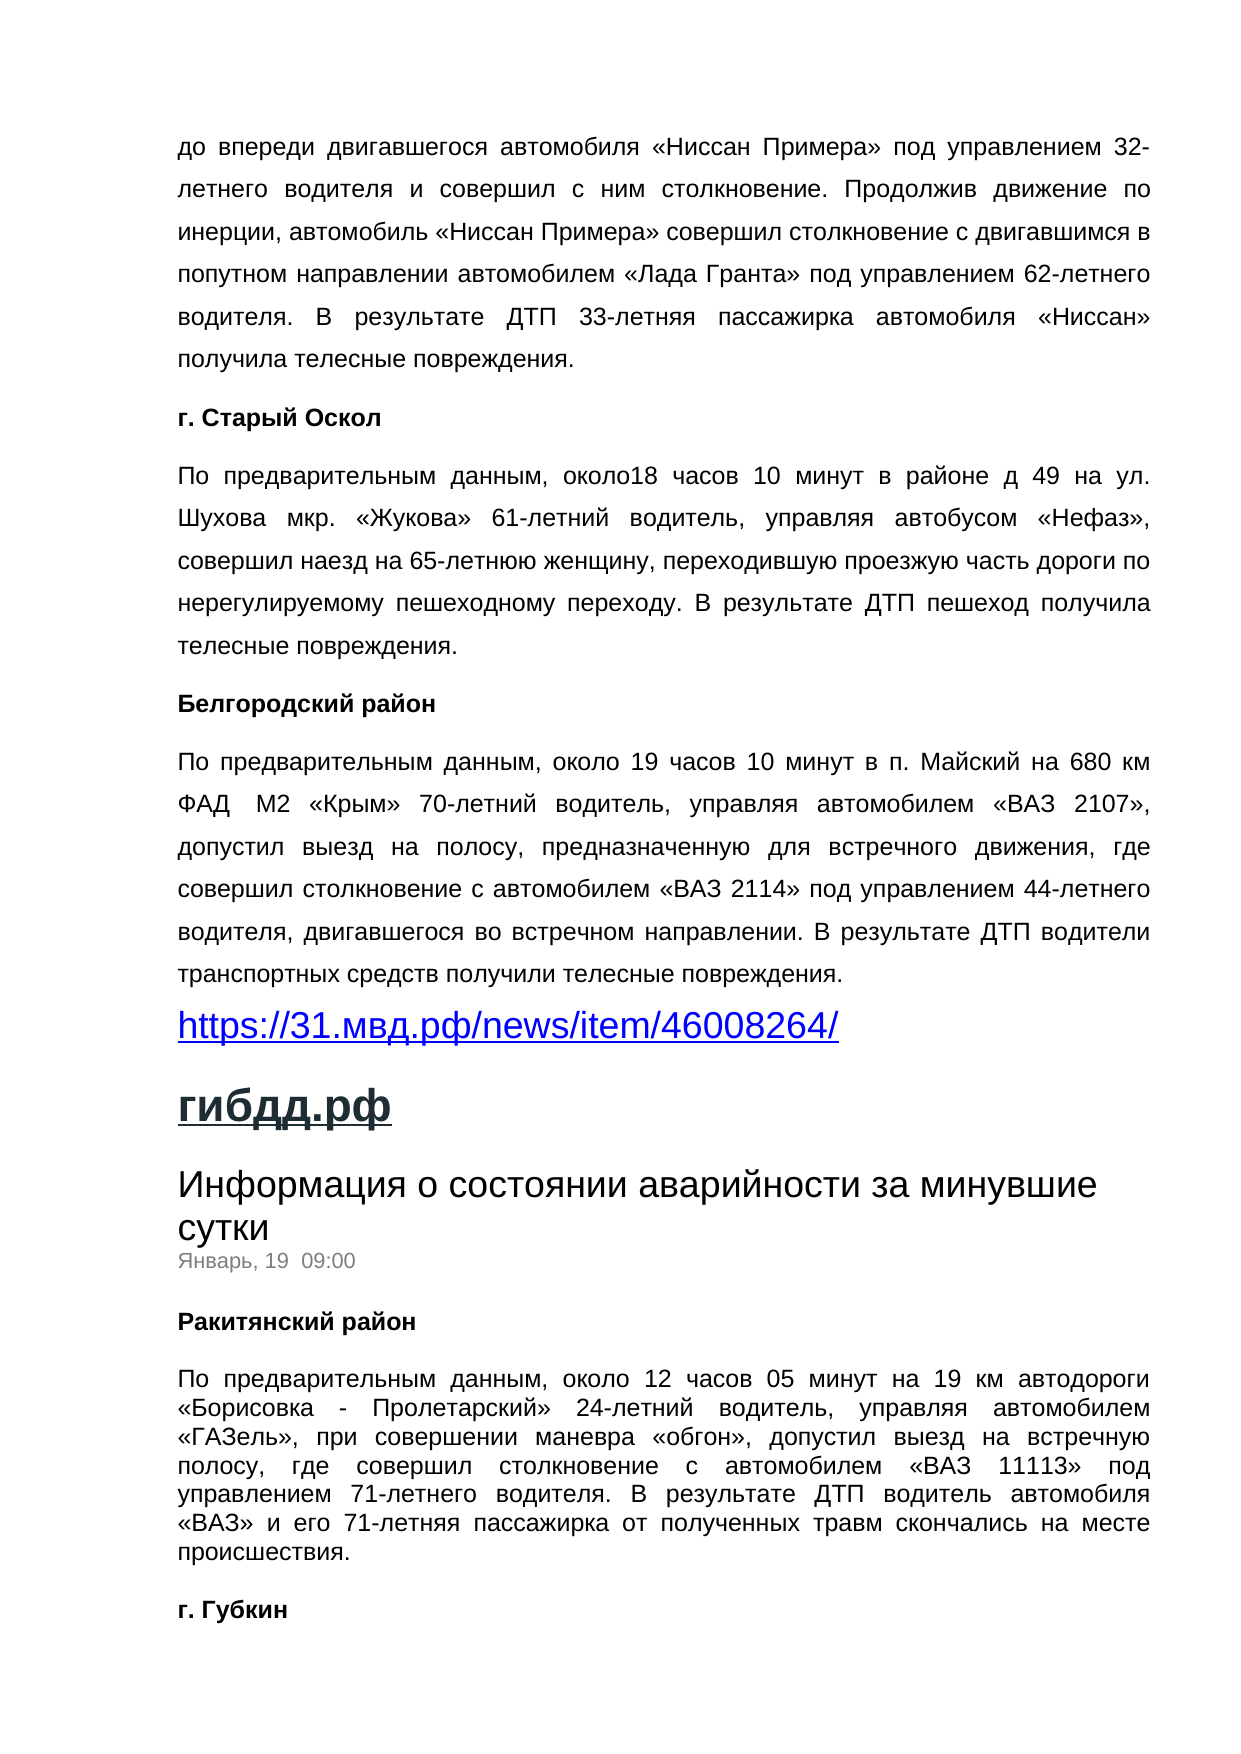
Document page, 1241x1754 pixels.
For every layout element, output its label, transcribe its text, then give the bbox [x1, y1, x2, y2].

text По предварительным данным, около18 часов 10 минут в районе д 49 на ул. Шухова мкр. «Жукова» 61-летний водитель, управляя автобусом «Нефаз», совершил наезд на 65-летнюю женщину, переходившую проезжую часть дороги по нерегулируемому пешеходному переходу. В результате ДТП пешеход получила телесные повреждения. [177, 447, 1152, 659]
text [177, 118, 1152, 373]
subtitle гибдд.рф [177, 1078, 1152, 1131]
text По предварительным данным, около 12 часов 05 минут на 19 км автодороги «Борисовка - Пролетарский» 24-летний водитель, управляя автомобилем «ГАЗель», при совершении маневра «обгон», допустил выезд на встречную полосу, где совершил столкновение с автомобилем «ВАЗ 11113» под управлением 71-летнего водителя. В результате ДТП водитель автомобиля «ВАЗ» и его 71-летняя пассажирка от полученных травм скончались на месте происшествия. [177, 1364, 1152, 1566]
text По предварительным данным, около 19 часов 10 минут в п. Майский на 680 км ФАД М2 «Крым» 70-летний водитель, управляя автомобилем «ВАЗ 2107», допустил выезд на полосу, предназначенную для встречного движения, где совершил столкновение с автомобилем «ВАЗ 2114» под управлением 44-летнего водителя, двигавшегося во встречном направлении. В результате ДТП водители транспортных средств получили телесные повреждения. [177, 733, 1152, 988]
text г. Старый Оскол [177, 389, 1152, 431]
subtitle Информация о состоянии аварийности за минувшие сутки [177, 1162, 1152, 1248]
text Белгородский район [177, 675, 1152, 717]
text Январь, 19 09:00 [177, 1248, 1152, 1273]
text Ракитянский район [177, 1306, 1152, 1335]
subtitle https://31.мвд.рф/news/item/46008264/ [177, 1004, 1152, 1047]
text г. Губкин [177, 1595, 1152, 1623]
